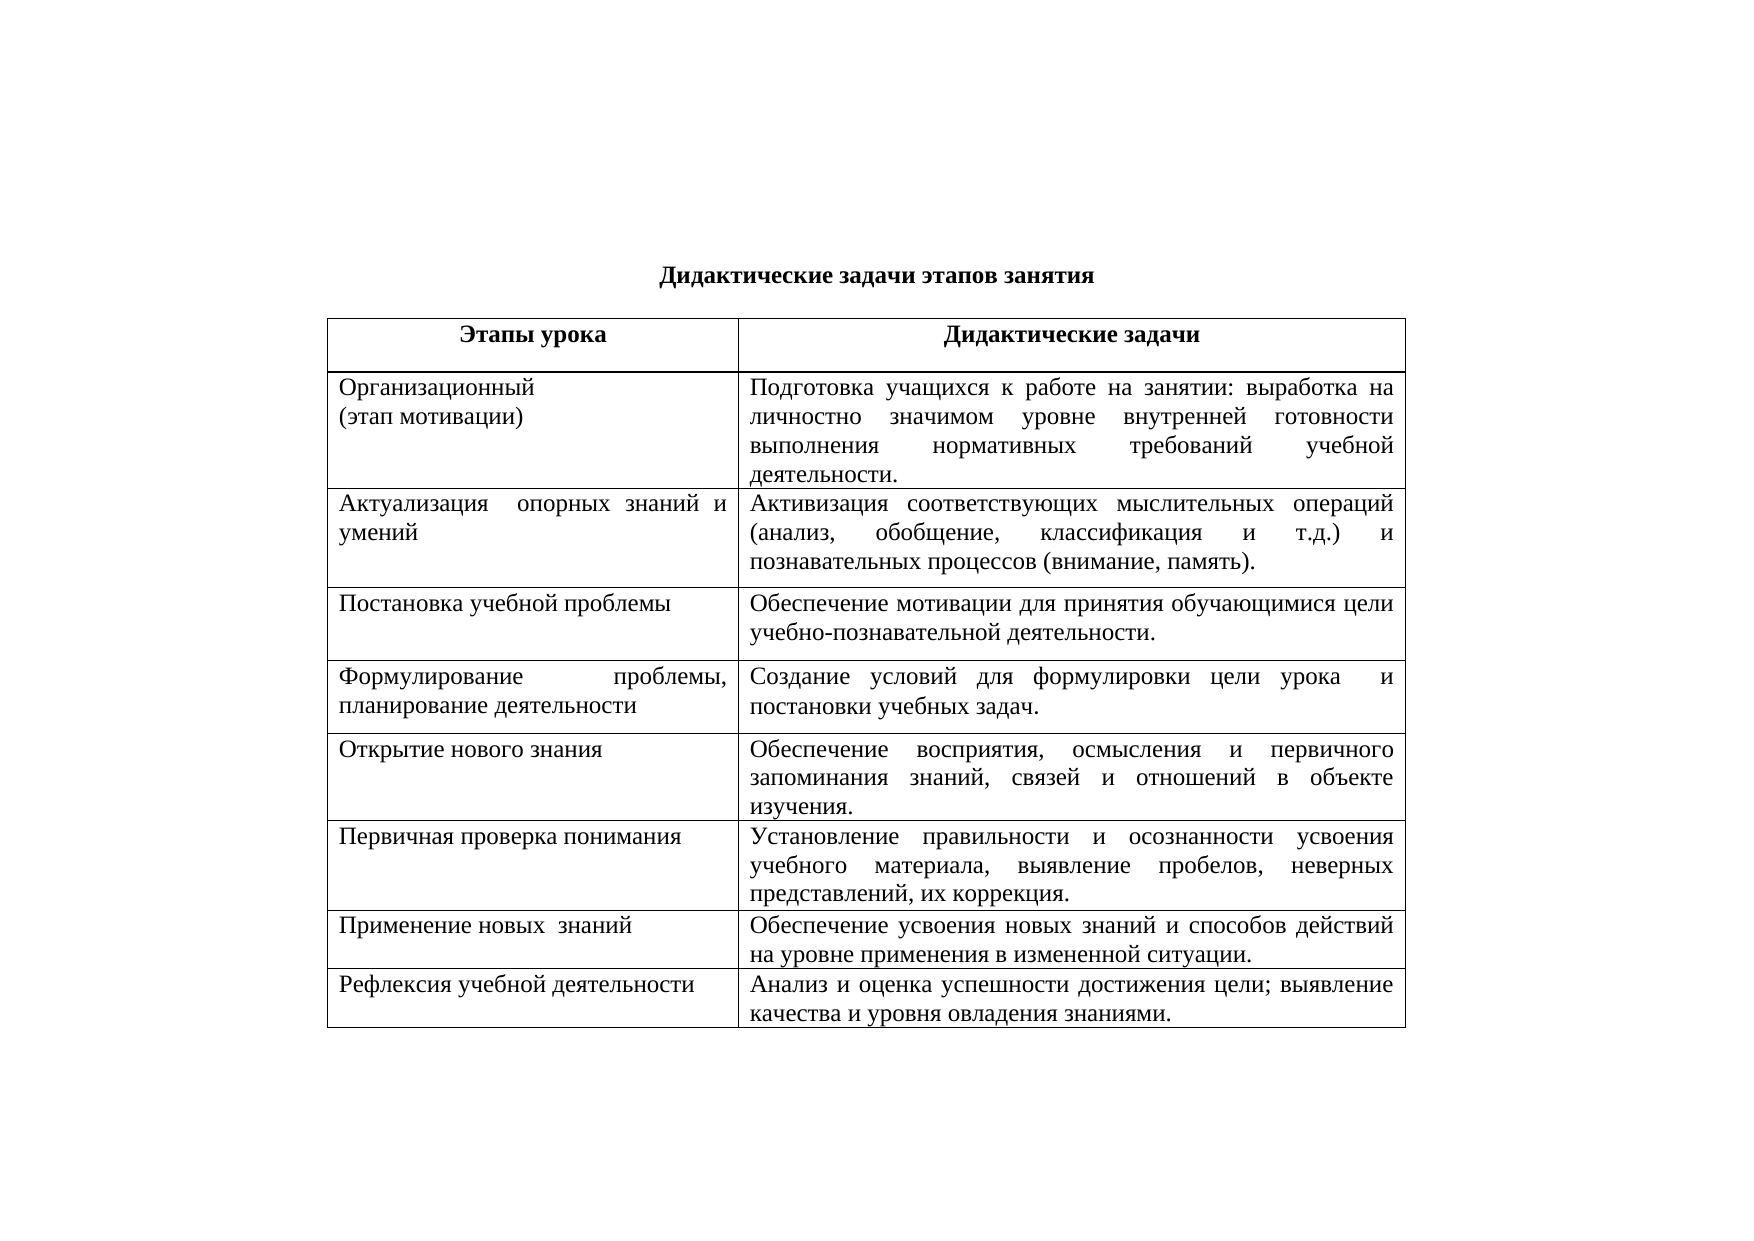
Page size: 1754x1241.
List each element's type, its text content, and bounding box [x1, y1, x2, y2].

table_header Дидактические задачи [739, 319, 1405, 371]
table_cell Применение новых знаний [328, 911, 738, 968]
table_cell Открытие нового знания [328, 734, 738, 820]
text Дидактические задачи этапов занятия [118, 260, 1636, 289]
table_cell Актуализация опорных знаний и умений [328, 489, 738, 587]
table_cell Обеспечение мотивации для принятия обучающимися цели учебно-познавательной деятельности. [739, 588, 1405, 660]
table_cell Подготовка учащихся к работе на занятии: выработка на личностно значимом уровне внутренней готовности выполнения нормативных требований учебной деятельности. [739, 373, 1405, 487]
table_cell Активизация соответствующих мыслительных операций (анализ, обобщение, классификация и т.д.) и познавательных процессов (внимание, память). [739, 489, 1405, 587]
table_cell Постановка учебной проблемы [328, 588, 738, 660]
table_cell Создание условий для формулировки цели урока и постановки учебных задач. [739, 661, 1405, 733]
table_cell Организационный (этап мотивации) [328, 373, 738, 487]
table_cell Обеспечение усвоения новых знаний и способов действий на уровне применения в измененной ситуации. [739, 911, 1405, 968]
table_cell Установление правильности и осознанности усвоения учебного материала, выявление пробелов, неверных представлений, их коррекция. [739, 821, 1405, 909]
table_cell Анализ и оценка успешности достижения цели; выявление качества и уровня овладения знаниями. [739, 969, 1405, 1027]
table_cell Рефлексия учебной деятельности [328, 969, 738, 1027]
table_cell Формулирование проблемы, планирование деятельности [328, 661, 738, 733]
table_cell Первичная проверка понимания [328, 821, 738, 909]
table_header Этапы урока [328, 319, 738, 371]
table_cell Обеспечение восприятия, осмысления и первичного запоминания знаний, связей и отношений в объекте изучения. [739, 734, 1405, 820]
